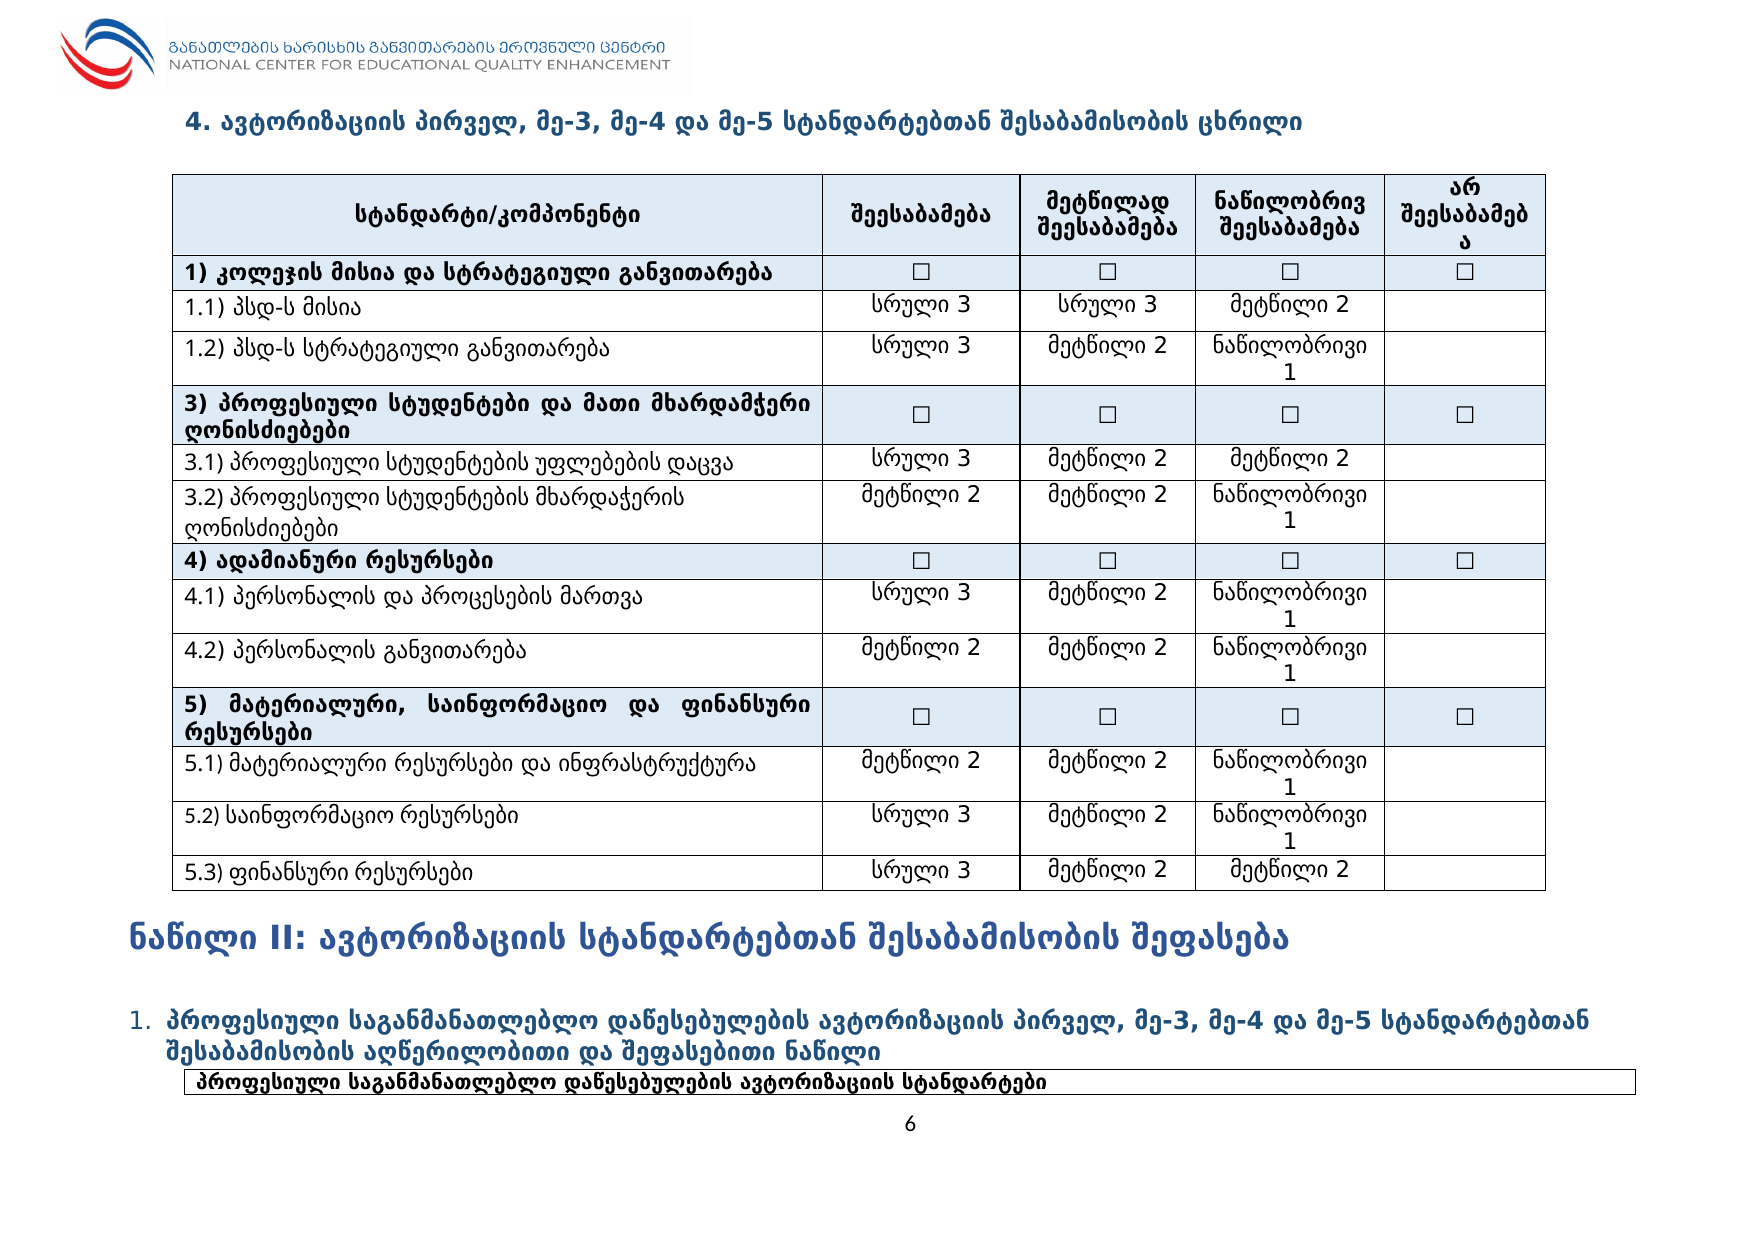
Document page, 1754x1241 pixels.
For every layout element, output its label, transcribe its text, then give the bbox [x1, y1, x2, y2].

table_cell 3.2) პროფესიული სტუდენტების მხარდაჭერის ღონისძიებები [173, 481, 822, 543]
subtitle 4. ავტორიზაციის პირველ, მე-3, მე-4 და მე-5 სტანდარტებთან შესაბამისობის ცხრილი [184, 107, 1636, 136]
table_cell [1385, 747, 1545, 801]
table_cell ნაწილობრივი 1 [1196, 580, 1384, 633]
table_cell მეტწილი 2 [1196, 856, 1384, 890]
table_cell 1) კოლეჯის მისია და სტრატეგიული განვითარება [173, 256, 822, 290]
table_cell მეტწილი 2 [823, 481, 1019, 543]
table_cell [1021, 386, 1195, 444]
table_cell მეტწილი 2 [1196, 445, 1384, 480]
table_cell [1385, 481, 1545, 543]
table_header ნაწილობრივ შეესაბამება [1196, 175, 1384, 254]
table_cell სრული 3 [823, 332, 1019, 385]
table_cell 4.2) პერსონალის განვითარება [173, 634, 822, 687]
table_cell [1385, 634, 1545, 687]
table_cell [1196, 256, 1384, 290]
table_header სტანდარტი/კომპონენტი [173, 175, 822, 254]
table_cell [1196, 688, 1384, 746]
table_cell ნაწილობრივი 1 [1196, 332, 1384, 385]
table_cell მეტწილი 2 [823, 747, 1019, 801]
picture [56, 15, 694, 96]
table_cell სრული 3 [823, 445, 1019, 480]
table_cell 5) მატერიალური, საინფორმაციო და ფინანსური რესურსები [173, 688, 822, 746]
table_cell მეტწილი 2 [1021, 856, 1195, 890]
table_cell [1385, 291, 1545, 331]
table_cell [1385, 580, 1545, 633]
table_cell [1385, 332, 1545, 385]
subtitle პროფესიული საგანმანათლებლო დაწესებულების ავტორიზაციის პირველ, მე-3, მე-4 და მე-5 სტანდარტებთან შესაბამისობის აღწერილობითი და შეფასებითი ნაწილი [128, 1006, 1636, 1066]
table_cell [1021, 544, 1195, 578]
table_cell [823, 544, 1019, 578]
table_header შეესაბამება [823, 175, 1019, 254]
table_cell [1196, 544, 1384, 578]
table_cell 1.1) პსდ-ს მისია [173, 291, 822, 331]
table_cell სრული 3 [823, 856, 1019, 890]
table_cell სრული 3 [823, 802, 1019, 855]
table_cell [1385, 386, 1545, 444]
table_cell [1385, 802, 1545, 855]
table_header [185, 1070, 1635, 1094]
table_cell 4) ადამიანური რესურსები [173, 544, 822, 578]
table_cell სრული 3 [823, 291, 1019, 331]
table_cell 1.2) პსდ-ს სტრატეგიული განვითარება [173, 332, 822, 385]
table_cell [1021, 688, 1195, 746]
table_cell [1021, 256, 1195, 290]
table_cell 5.1) მატერიალური რესურსები და ინფრასტრუქტურა [173, 747, 822, 801]
table_cell [823, 256, 1019, 290]
table_cell [1385, 445, 1545, 480]
table_cell 3) პროფესიული სტუდენტები და მათი მხარდამჭერი ღონისძიებები [173, 386, 822, 444]
table_cell სრული 3 [1021, 291, 1195, 331]
table_cell მეტწილი 2 [1021, 580, 1195, 633]
table_cell მეტწილი 2 [1196, 291, 1384, 331]
table_cell ნაწილობრივი 1 [1196, 802, 1384, 855]
table_cell [1385, 256, 1545, 290]
table_header მეტწილად შეესაბამება [1021, 175, 1195, 254]
table_cell [1385, 856, 1545, 890]
table_cell მეტწილი 2 [1021, 634, 1195, 687]
table_cell მეტწილი 2 [1021, 445, 1195, 480]
table_cell [823, 688, 1019, 746]
table_cell მეტწილი 2 [823, 634, 1019, 687]
table_cell ნაწილობრივი 1 [1196, 747, 1384, 801]
table_header არ შეესაბამება [1385, 175, 1545, 254]
table_cell სრული 3 [823, 580, 1019, 633]
table_cell 5.2) საინფორმაციო რესურსები [173, 802, 822, 855]
table_cell [1385, 544, 1545, 578]
table_cell მეტწილი 2 [1021, 802, 1195, 855]
table_cell მეტწილი 2 [1021, 481, 1195, 543]
table_cell [1385, 688, 1545, 746]
table_cell 4.1) პერსონალის და პროცესების მართვა [173, 580, 822, 633]
table_cell [823, 386, 1019, 444]
subtitle ნაწილი II: ავტორიზაციის სტანდარტებთან შესაბამისობის შეფასება [128, 811, 1636, 957]
table_cell ნაწილობრივი 1 [1196, 481, 1384, 543]
table_cell მეტწილი 2 [1021, 747, 1195, 801]
table_cell ნაწილობრივი 1 [1196, 634, 1384, 687]
table_cell 3.1) პროფესიული სტუდენტების უფლებების დაცვა [173, 445, 822, 480]
table_cell [1196, 386, 1384, 444]
table_cell მეტწილი 2 [1021, 332, 1195, 385]
table_cell 5.3) ფინანსური რესურსები [173, 856, 822, 890]
